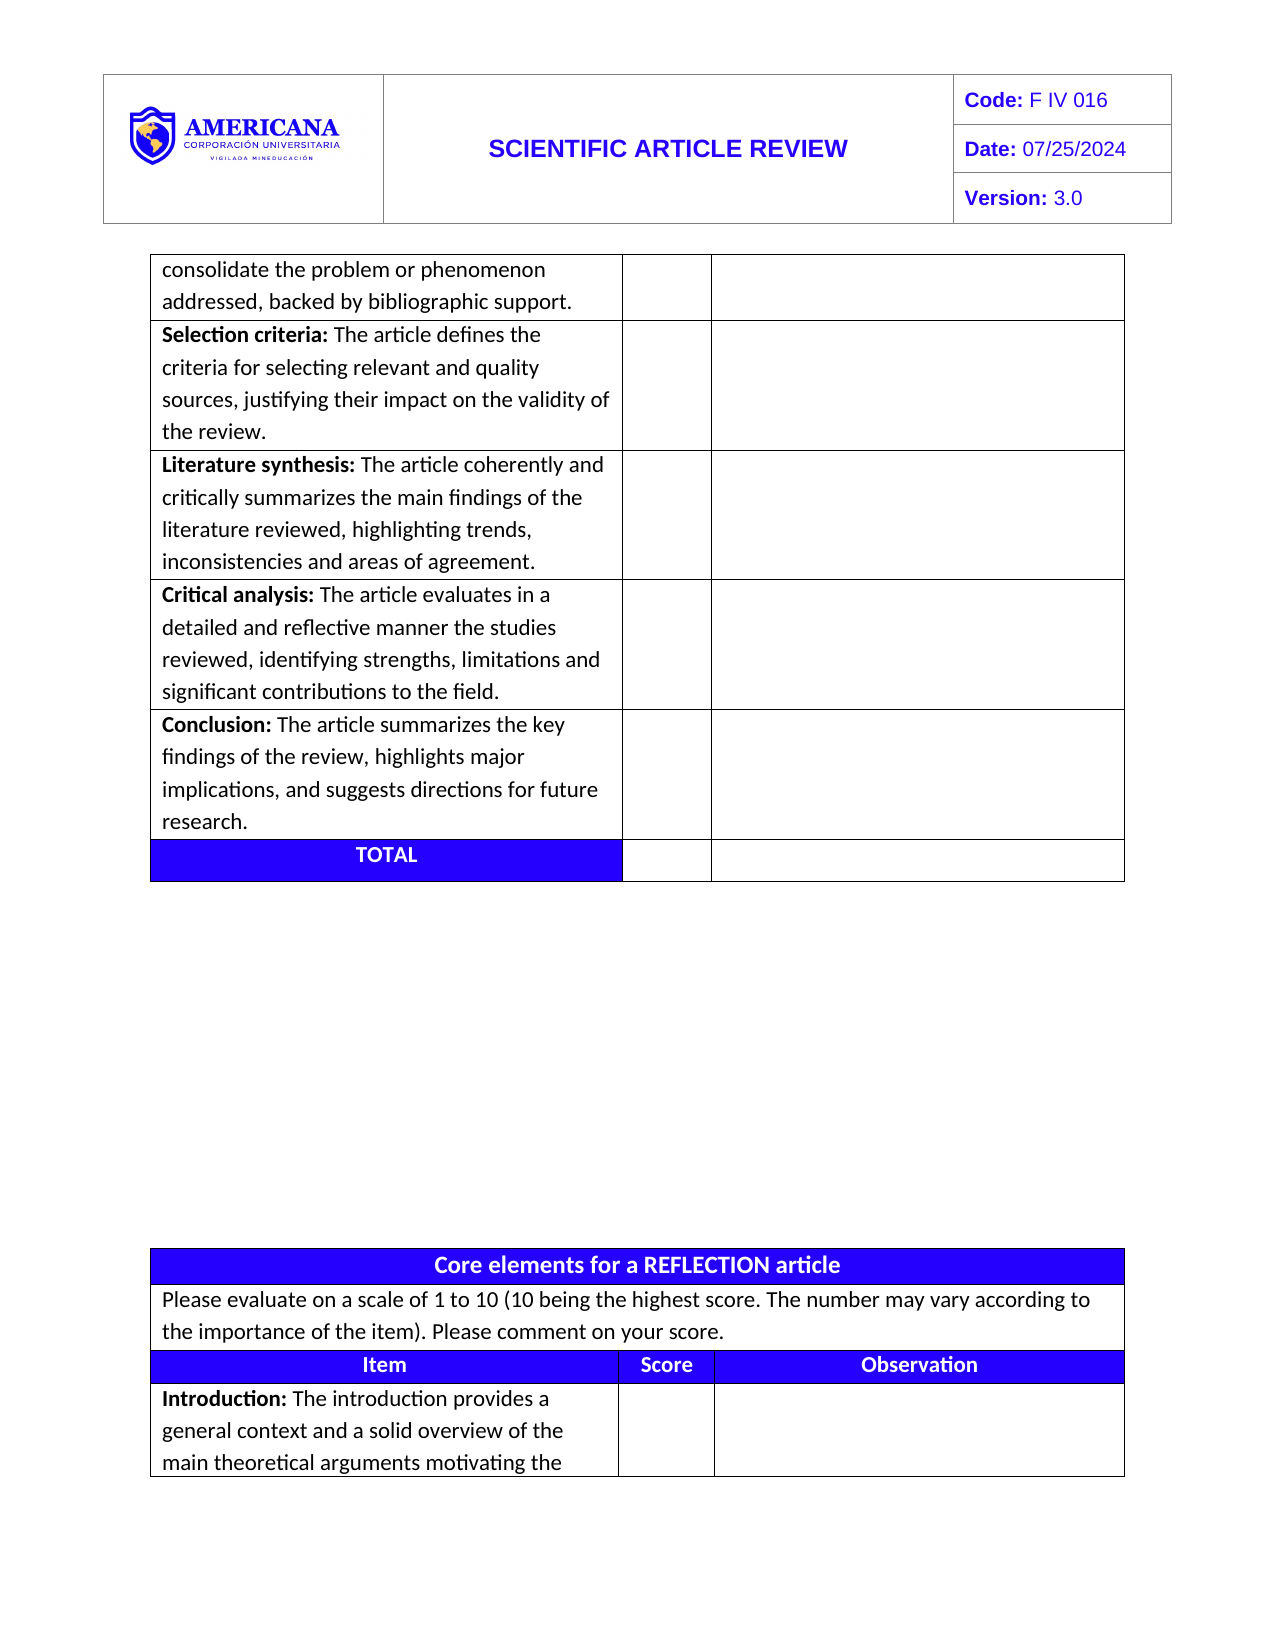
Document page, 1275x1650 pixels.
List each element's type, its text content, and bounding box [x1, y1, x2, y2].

table_cell [623, 580, 711, 709]
table_cell [623, 255, 711, 319]
table_cell [715, 1384, 1124, 1476]
table_cell TOTAL [151, 840, 622, 881]
table_cell Conclusion: The article summarizes the key findings of the review, highlights major implications, and suggests directions for future research. [151, 710, 622, 839]
picture [115, 93, 367, 176]
table_cell Critical analysis: The article evaluates in a detailed and reflective manner the studies reviewed, identifying strengths, limitations and significant contributions to the field. [151, 580, 622, 709]
table_cell [712, 840, 1124, 881]
table_cell [623, 451, 711, 579]
table_cell [623, 840, 711, 881]
table_cell [623, 710, 711, 839]
table_header Core elements for a REFLECTION article [151, 1249, 1124, 1284]
table_cell [712, 710, 1124, 839]
table_cell Item [151, 1351, 618, 1383]
table_cell [619, 1384, 714, 1476]
table_cell [623, 321, 711, 449]
table_cell [712, 321, 1124, 449]
table_cell Literature synthesis: The article coherently and critically summarizes the main findings of the literature reviewed, highlighting trends, inconsistencies and areas of agreement. [151, 451, 622, 579]
table_cell [712, 580, 1124, 709]
table_cell Selection criteria: The article defines the criteria for selecting relevant and quality sources, justifying their impact on the validity of the review. [151, 321, 622, 449]
table_cell Score [619, 1351, 714, 1383]
table_cell [712, 451, 1124, 579]
table_cell Observation [715, 1351, 1124, 1383]
table_cell [712, 255, 1124, 319]
